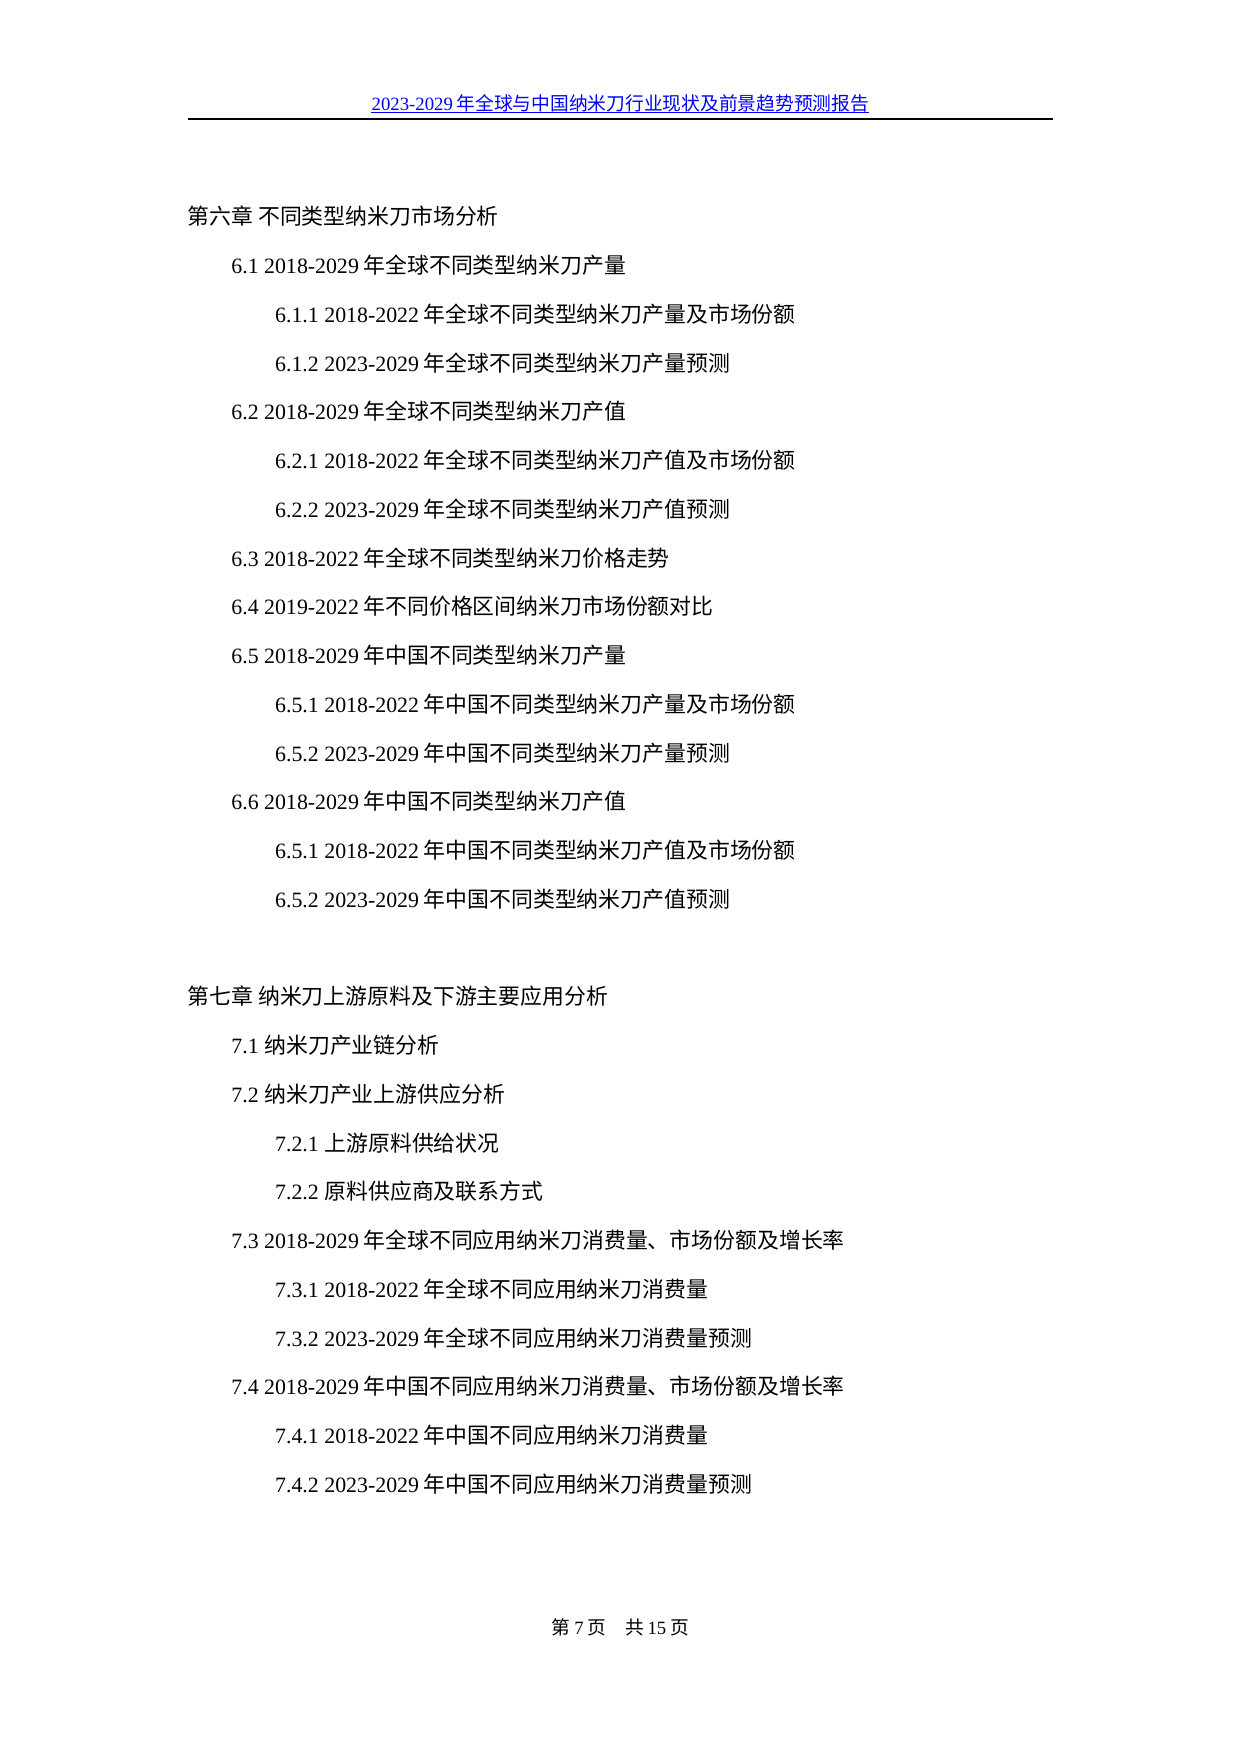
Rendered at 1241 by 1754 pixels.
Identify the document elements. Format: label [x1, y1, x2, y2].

text [187, 150, 1053, 1499]
